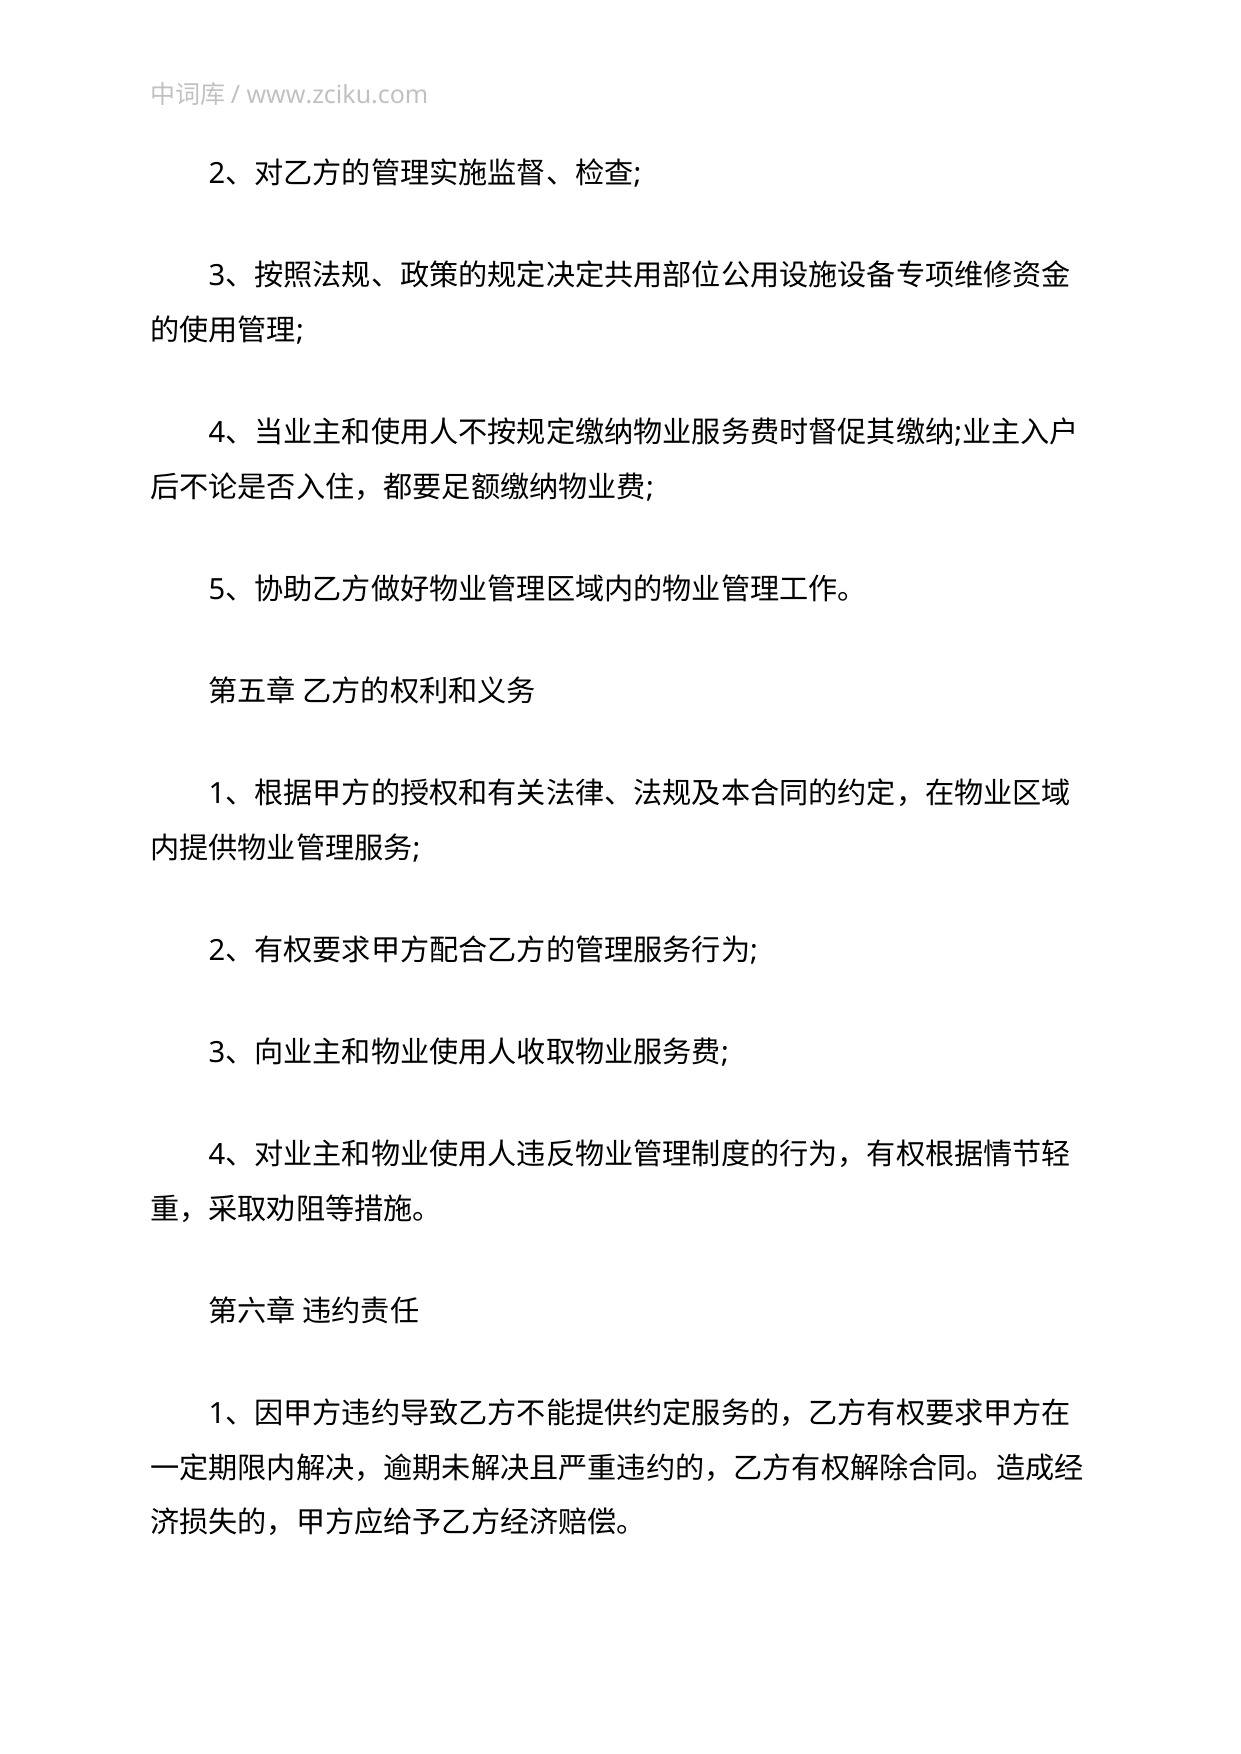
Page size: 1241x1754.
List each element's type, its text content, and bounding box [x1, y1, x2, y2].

text 1、因甲方违约导致乙方不能提供约定服务的，乙方有权要求甲方在一定期限内解决，逾期未解决且严重违约的，乙方有权解除合同。造成经济损失的，甲方应给予乙方经济赔偿。 [150, 1389, 1090, 1541]
text 3、按照法规、政策的规定决定共用部位公用设施设备专项维修资金的使用管理; [150, 252, 1090, 349]
text 4、对业主和物业使用人违反物业管理制度的行为，有权根据情节轻重，采取劝阻等措施。 [150, 1131, 1090, 1228]
text 1、根据甲方的授权和有关法律、法规及本合同的约定，在物业区域内提供物业管理服务; [150, 770, 1090, 867]
text 第六章 违约责任 [150, 1287, 1090, 1330]
text 4、当业主和使用人不按规定缴纳物业服务费时督促其缴纳;业主入户后不论是否入住，都要足额缴纳物业费; [150, 409, 1090, 506]
text 第五章 乙方的权利和义务 [150, 668, 1090, 710]
text 2、对乙方的管理实施监督、检查; [150, 150, 1090, 192]
text 3、向业主和物业使用人收取物业服务费; [150, 1029, 1090, 1071]
text 2、有权要求甲方配合乙方的管理服务行为; [150, 927, 1090, 969]
text 5、协助乙方做好物业管理区域内的物业管理工作。 [150, 566, 1090, 608]
